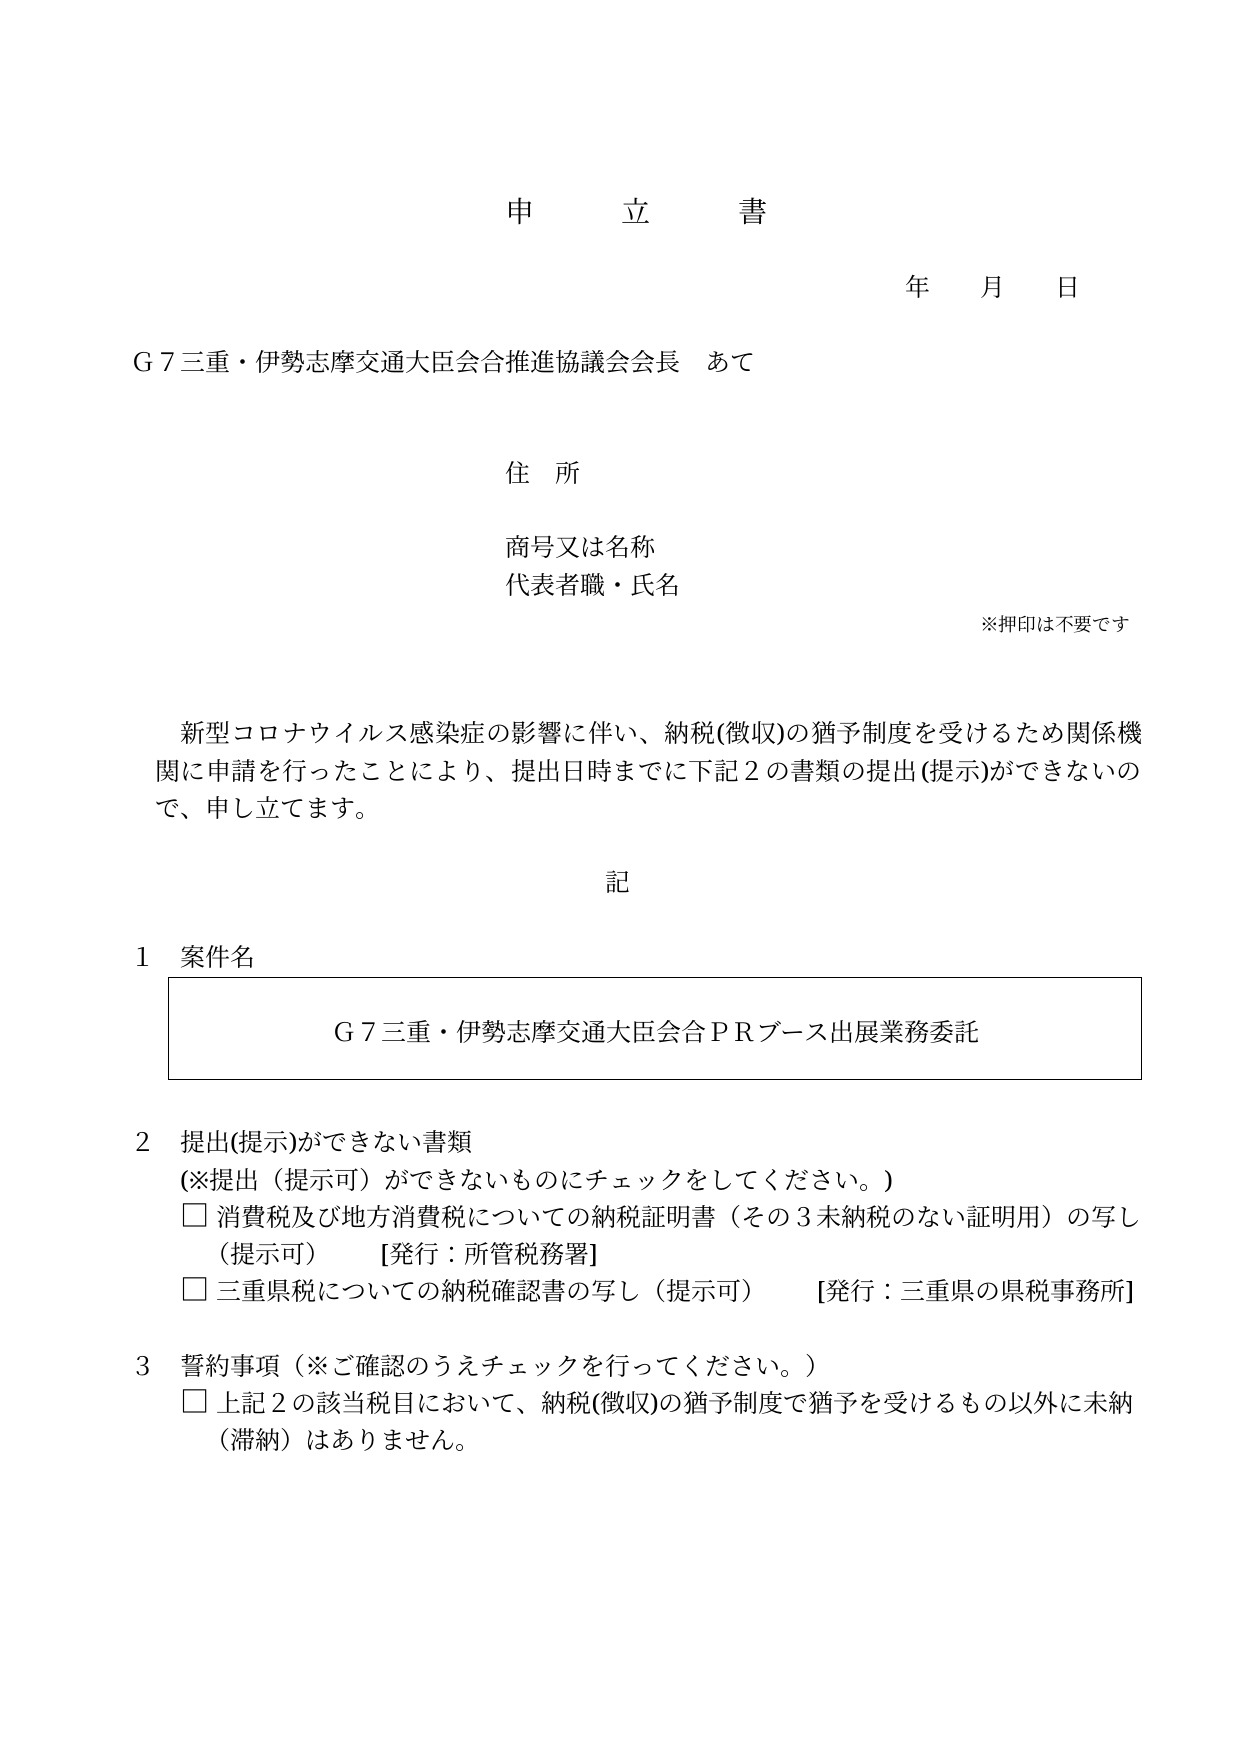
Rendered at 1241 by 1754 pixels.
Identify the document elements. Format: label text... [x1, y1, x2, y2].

text 住所 [130, 453, 1142, 490]
text 年 月 日 [130, 267, 1142, 304]
text （滞納）はありません。 [130, 1420, 1142, 1457]
text ２ 提出(提示)ができない書類 [130, 1122, 1142, 1159]
text (※提出（提示可）ができないものにチェックをしてください。) [130, 1159, 1142, 1197]
text Ｇ７三重・伊勢志摩交通大臣会合推進協議会会長 あて [130, 341, 1142, 378]
text 代表者職・氏名 [130, 564, 1142, 602]
text □ 上記２の該当税目において、納税(徴収)の猶予制度で猶予を受けるもの以外に未納 [130, 1382, 1142, 1420]
text ※押印は不要です [130, 602, 1142, 639]
text ３ 誓約事項（※ご確認のうえチェックを行ってください。） [130, 1345, 1142, 1382]
text 新型コロナウイルス感染症の影響に伴い、納税(徴収)の猶予制度を受けるため関係機関に申請を行ったことにより、提出日時までに下記２の書類の提出(提示)ができないので、申し立てます。 [155, 713, 1142, 825]
text 申 立 書 [130, 192, 1142, 230]
text □ 消費税及び地方消費税についての納税証明書（その３未納税のない証明用）の写し（提示可） [発行：所管税務署] [130, 1197, 1142, 1271]
text □ 三重県税についての納税確認書の写し（提示可） [発行：三重県の県税事務所] [130, 1271, 1142, 1308]
text 記 [155, 862, 1142, 899]
text 商号又は名称 [130, 527, 1142, 564]
text １ 案件名 [130, 936, 1142, 973]
